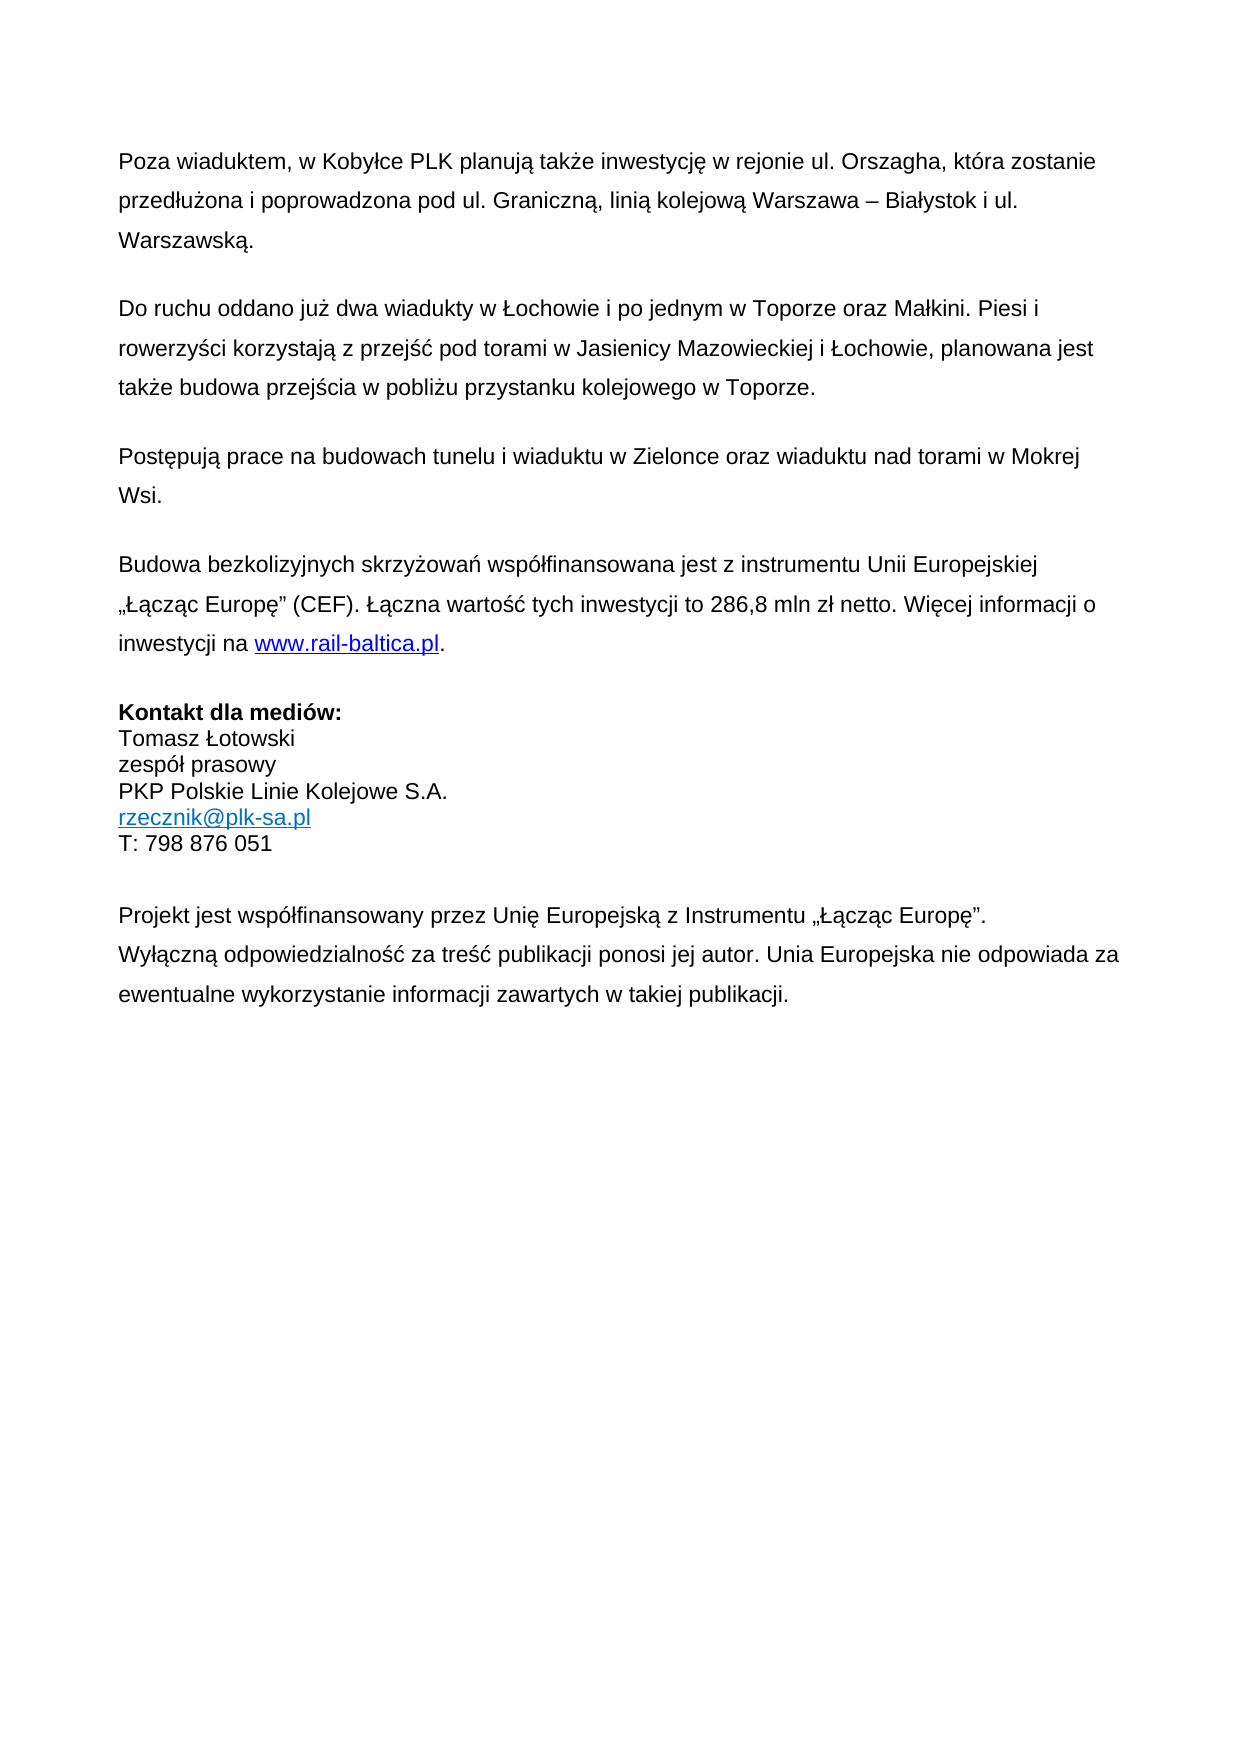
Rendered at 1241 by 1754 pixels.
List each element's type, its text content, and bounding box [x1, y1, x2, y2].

text Do ruchu oddano już dwa wiadukty w Łochowie i po jednym w Toporze oraz Małkini. Piesi i rowerzyści korzystają z przejść pod torami w Jasienicy Mazowieckiej i Łochowie, planowana jest także budowa przejścia w pobliżu przystanku kolejowego w Toporze. [118, 295, 1122, 401]
text Projekt jest współfinansowany przez Unię Europejską z Instrumentu „Łącząc Europę”. [118, 902, 1122, 928]
text Budowa bezkolizyjnych skrzyżowań współfinansowana jest z instrumentu Unii Europejskiej „Łącząc Europę” (CEF). Łączna wartość tych inwestycji to 286,8 mln zł netto. Więcej informacji o inwestycji na www.rail-baltica.pl. [118, 551, 1122, 656]
text Postępują prace na budowach tunelu i wiaduktu w Zielonce oraz wiaduktu nad torami w Mokrej Wsi. [118, 443, 1122, 509]
text Kontakt dla mediów: [118, 699, 1122, 725]
text Tomasz Łotowski zespół prasowy [118, 725, 1122, 778]
text Wyłączną odpowiedzialność za treść publikacji ponosi jej autor. Unia Europejska nie odpowiada za ewentualne wykorzystanie informacji zawartych w takiej publikacji. [118, 941, 1122, 1007]
text Poza wiaduktem, w Kobyłce PLK planują także inwestycję w rejonie ul. Orszagha, która zostanie przedłużona i poprowadzona pod ul. Graniczną, linią kolejową Warszawa – Białystok i ul. Warszawską. [118, 148, 1122, 253]
text PKP Polskie Linie Kolejowe S.A. rzecznik@plk-sa.pl T: 798 876 051 [118, 778, 1122, 857]
